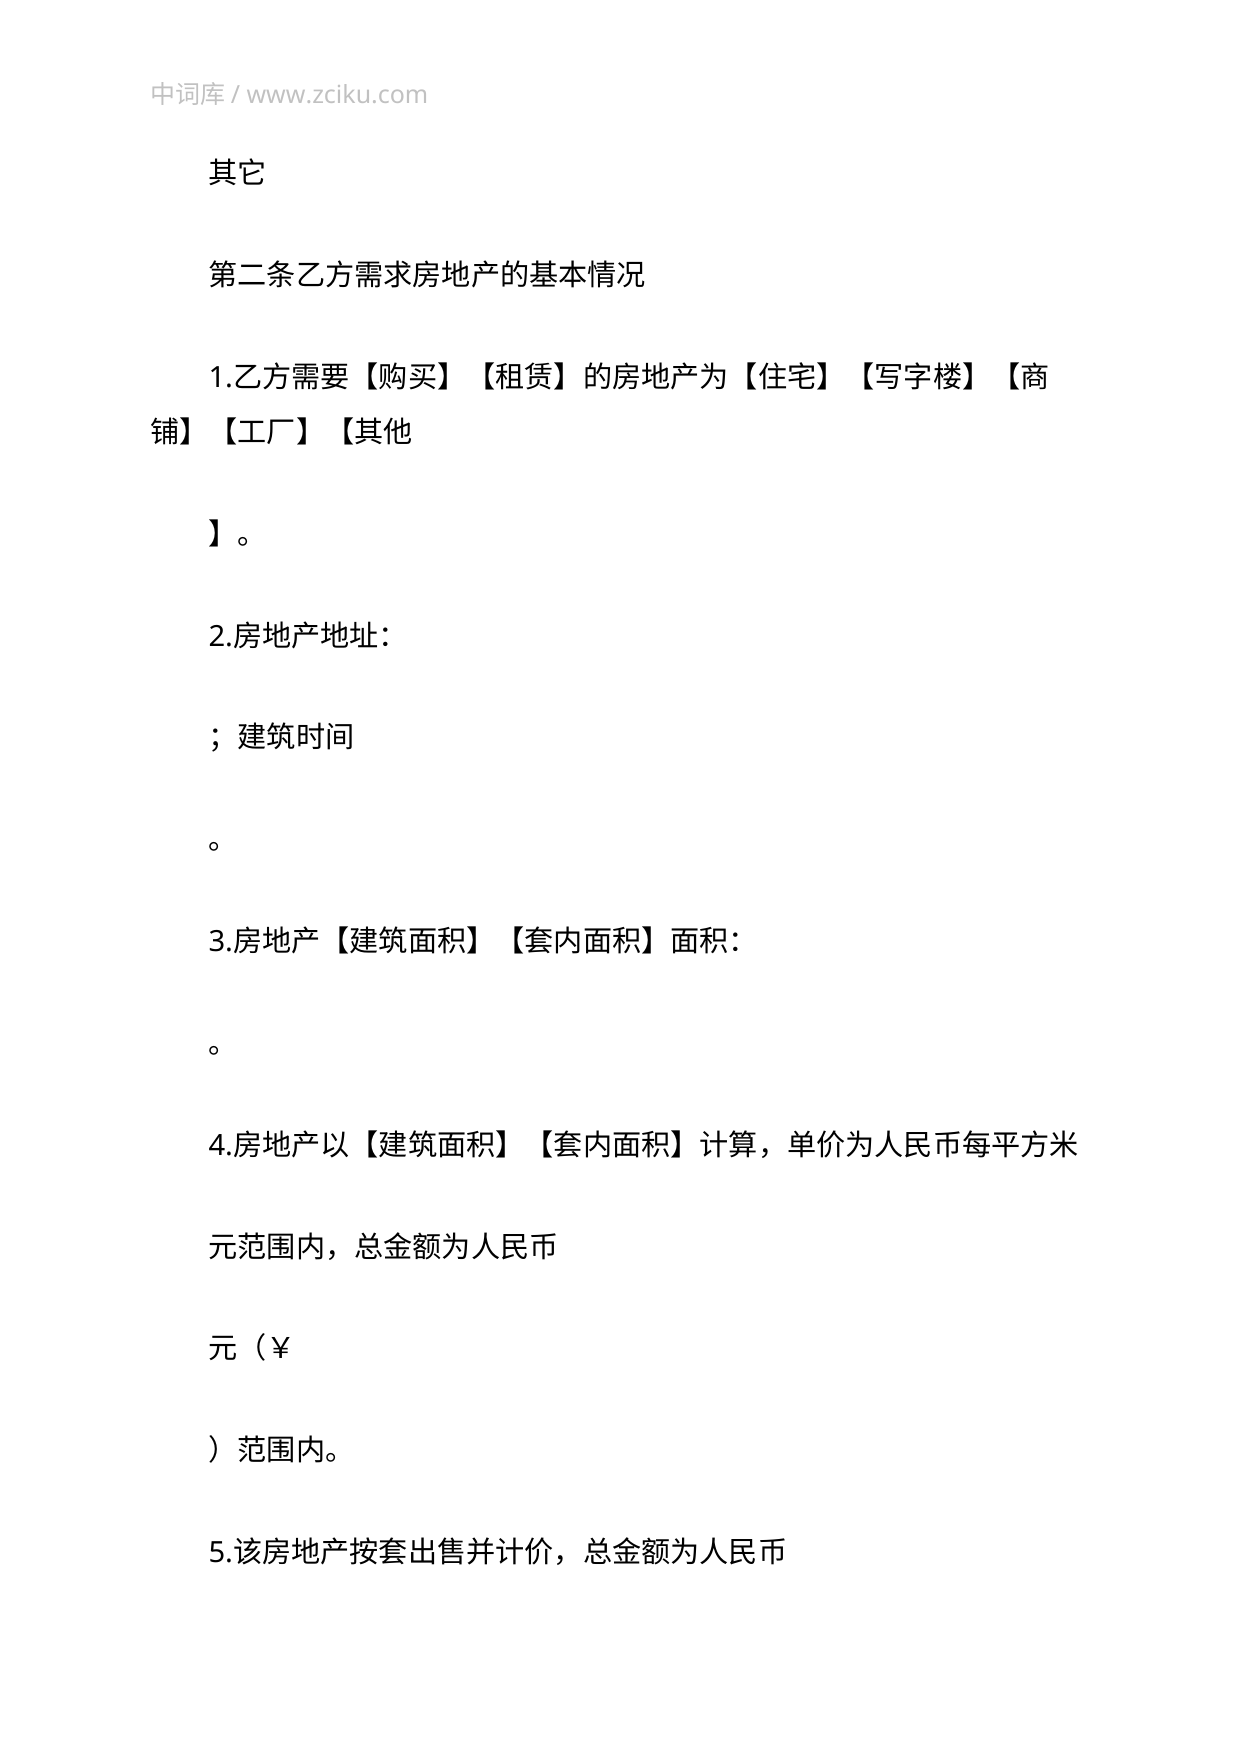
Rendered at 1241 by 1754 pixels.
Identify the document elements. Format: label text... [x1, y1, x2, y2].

text ）范围内。 [150, 1427, 1090, 1469]
text 3.房地产【建筑面积】【套内面积】面积： [150, 918, 1090, 960]
text 5.该房地产按套出售并计价，总金额为人民币 [150, 1529, 1090, 1571]
text ；建筑时间 [150, 714, 1090, 756]
text 】。 [150, 510, 1090, 553]
text 。 [150, 816, 1090, 858]
text 元（￥ [150, 1325, 1090, 1367]
text 。 [150, 1019, 1090, 1062]
text 第二条乙方需求房地产的基本情况 [150, 252, 1090, 294]
text 元范围内，总金额为人民币 [150, 1223, 1090, 1266]
text 4.房地产以【建筑面积】【套内面积】计算，单价为人民币每平方米 [150, 1121, 1090, 1164]
text 2.房地产地址： [150, 612, 1090, 654]
text 其它 [150, 150, 1090, 192]
text 1.乙方需要【购买】【租赁】的房地产为【住宅】【写字楼】【商铺】【工厂】【其他 [150, 353, 1090, 451]
